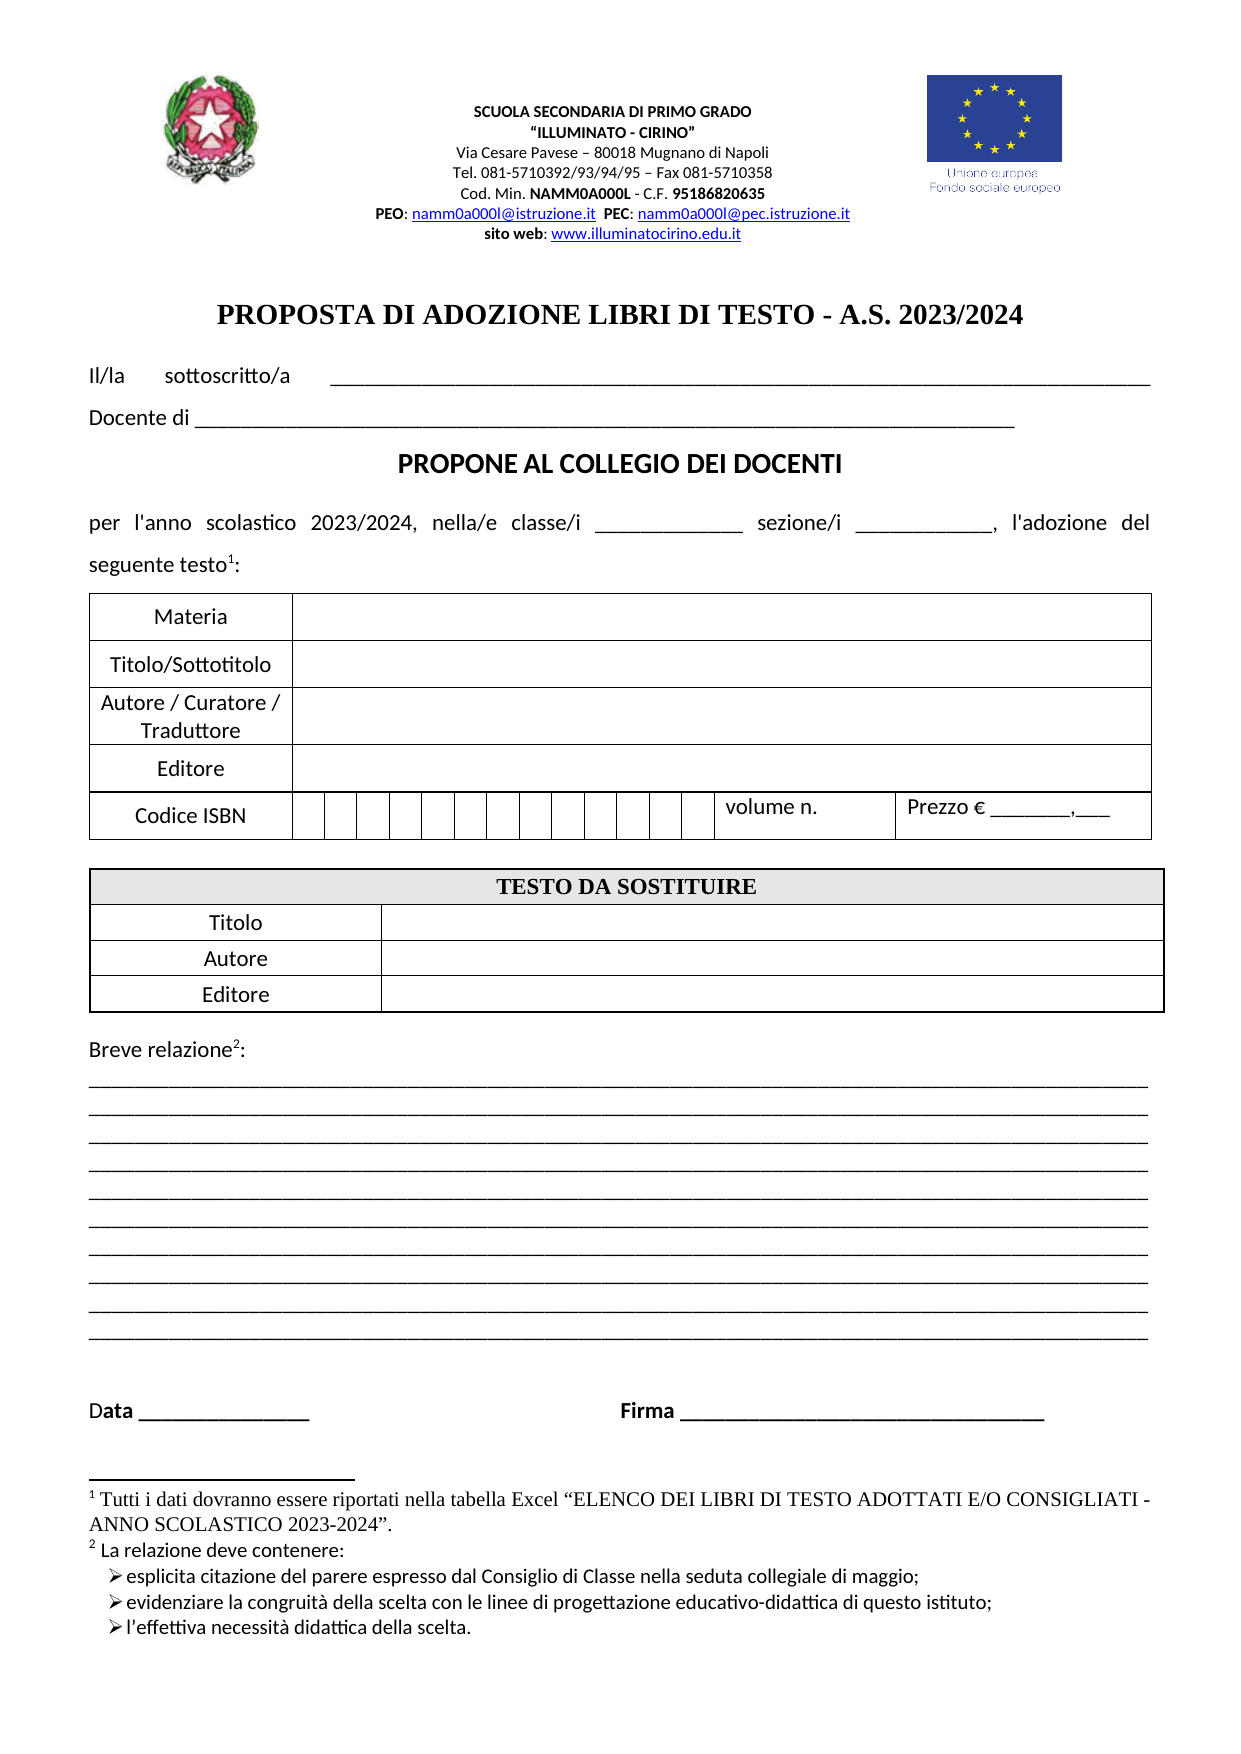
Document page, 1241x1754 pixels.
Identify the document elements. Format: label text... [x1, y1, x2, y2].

table_cell [293, 641, 1151, 687]
text Breve relazione: __________________________________________________________________________________________________________________________________________________________________________________________________________________________________________________________________________________________________________________________________________________________________________________________________________________________________________________________________________________________________________________________________________________________________________________________________________________________________________________________________________________________________________________________________________________________________________________________________________________________________________________________________________________________________________________________________________________________________ [89, 1035, 1152, 1344]
text PROPONE AL COLLEGIO DEI DOCENTI [89, 445, 1152, 480]
table_cell Codice ISBN [90, 793, 292, 839]
table_header TESTO DA SOSTITUIRE [91, 870, 1163, 904]
table_cell [896, 745, 1151, 791]
table_header Materia [90, 594, 292, 640]
table_cell [487, 793, 519, 839]
table_cell [382, 941, 1163, 975]
picture [161, 75, 260, 185]
table_cell [650, 793, 681, 839]
table_cell volume n. [715, 793, 895, 839]
table_cell Autore [91, 941, 381, 975]
text PROPOSTA DI ADOZIONE LIBRI DI TESTO - A.S. 2023/2024 [89, 297, 1152, 330]
table_cell [552, 793, 584, 839]
table_cell [455, 793, 486, 839]
table_cell Prezzo € _______,___ [896, 793, 1151, 839]
table_cell [382, 976, 1163, 1011]
table_cell Autore / Curatore / Traduttore [90, 688, 292, 744]
table_cell [422, 793, 454, 839]
picture [926, 75, 1063, 194]
table_cell [325, 793, 356, 839]
table_cell [293, 688, 1151, 744]
table_cell [520, 793, 551, 839]
table_cell [357, 793, 389, 839]
table_cell Titolo [91, 905, 381, 940]
table_cell Titolo/Sottotitolo [90, 641, 292, 687]
text Data _______________ Firma ________________________________ [89, 1397, 1152, 1425]
table_cell Editore [91, 976, 381, 1011]
table_cell [293, 793, 324, 839]
text Il/la sottoscritto/a ________________________________________________________________________ Docente di ________________________________________________________________________ [89, 361, 1152, 431]
table_cell [293, 745, 896, 791]
table_cell [585, 793, 616, 839]
table_cell [682, 793, 714, 839]
table_cell [382, 905, 1163, 940]
text per l'anno scolastico 2023/2024, nella/e classe/i _____________ sezione/i ____________, l'adozione del seguente testo: [89, 508, 1152, 578]
table_cell Editore [90, 745, 292, 791]
table_cell [617, 793, 649, 839]
table_cell [390, 793, 421, 839]
table_header [293, 594, 1151, 640]
